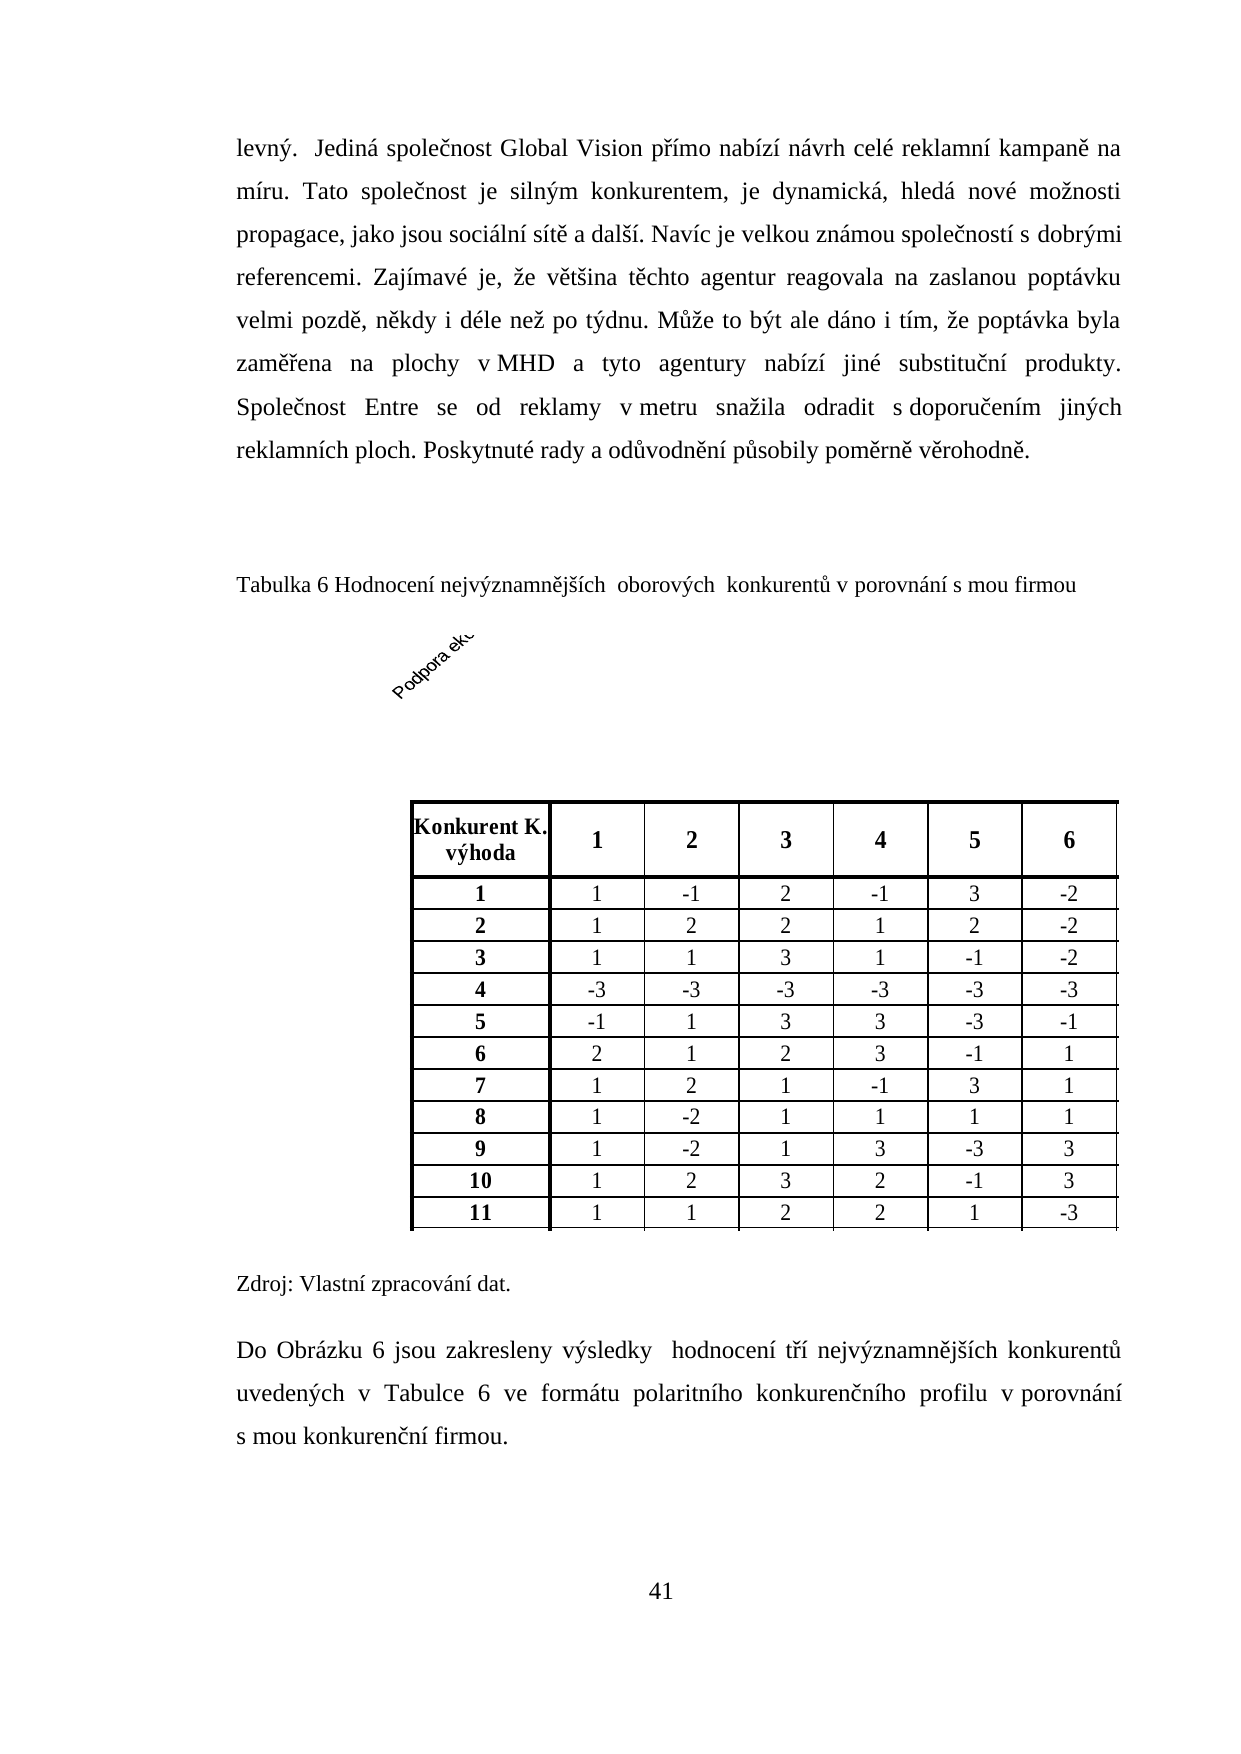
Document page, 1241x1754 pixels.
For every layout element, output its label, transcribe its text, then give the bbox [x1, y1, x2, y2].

text Tabulka 6 Hodnocení nejvýznamnějších oborových konkurentů v porovnání s mou firmou [236, 571, 1122, 597]
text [236, 133, 1122, 463]
text Do Obrázku 6 jsou zakresleny výsledky hodnocení tří nejvýznamnějších konkurentů uvedených v Tabulce 6 ve formátu polaritního konkurenčního profilu v porovnání s mou konkurenční firmou. [236, 1335, 1122, 1450]
text Zdroj: Vlastní zpracování dat. [236, 1270, 1122, 1297]
